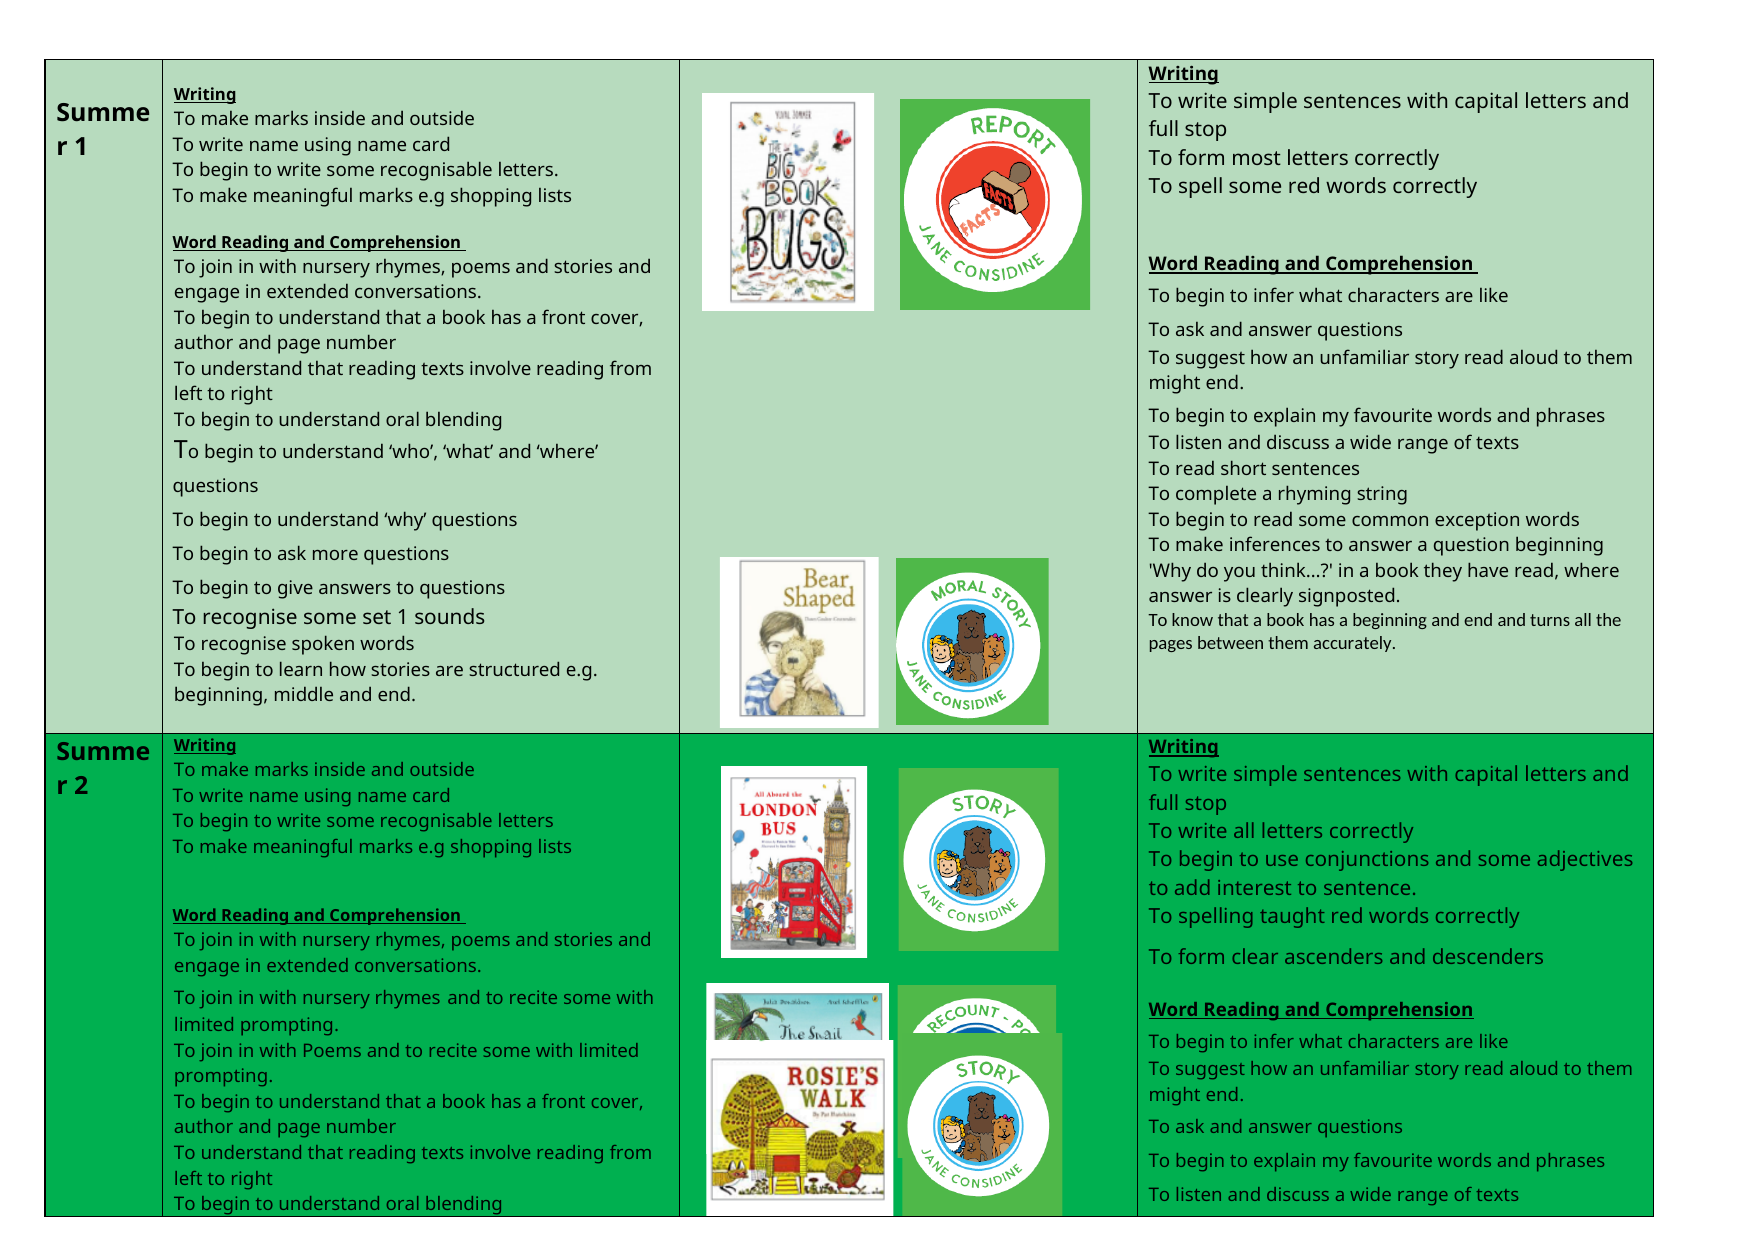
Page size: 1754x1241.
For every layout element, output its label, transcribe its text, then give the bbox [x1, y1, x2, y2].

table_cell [1138, 734, 1653, 1216]
picture [702, 93, 875, 311]
table_cell Writing To write simple sentences with capital letters and full stop To form most letters correctly To spell some red words correctly Word Reading and Comprehension To begin to infer what characters are like To ask and answer questions To suggest how an unfamiliar story read aloud to them might end. To begin to explain my favourite words and phrases To listen and discuss a wide range of texts To read short sentences To complete a rhyming string To begin to read some common exception words To make inferences to answer a question beginning 'Why do you think…?' in a book they have read, where answer is clearly signposted. To know that a book has a beginning and end and turns all the pages between them accurately. [1138, 60, 1653, 733]
picture [900, 99, 1091, 310]
picture [719, 557, 879, 728]
picture [897, 985, 1063, 1216]
picture [896, 558, 1049, 725]
picture [721, 766, 868, 958]
table_cell Summer 2 [46, 734, 162, 1216]
table_cell [680, 734, 1137, 1216]
table_cell [680, 60, 1137, 733]
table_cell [163, 734, 679, 1216]
picture [706, 983, 894, 1216]
picture [898, 768, 1059, 951]
table_cell Summer 1 [46, 60, 162, 733]
table_cell Writing To make marks inside and outside To write name using name card To begin to write some recognisable letters. To make meaningful marks e.g shopping lists Word Reading and Comprehension To join in with nursery rhymes, poems and stories and engage in extended conversations. To begin to understand that a book has a front cover, author and page number To understand that reading texts involve reading from left to right To begin to understand oral blending To begin to understand ‘who’, ‘what’ and ‘where’ questions To begin to understand ‘why’ questions To begin to ask more questions To begin to give answers to questions To recognise some set 1 sounds To recognise spoken words To begin to learn how stories are structured e.g. beginning, middle and end. [163, 60, 679, 733]
